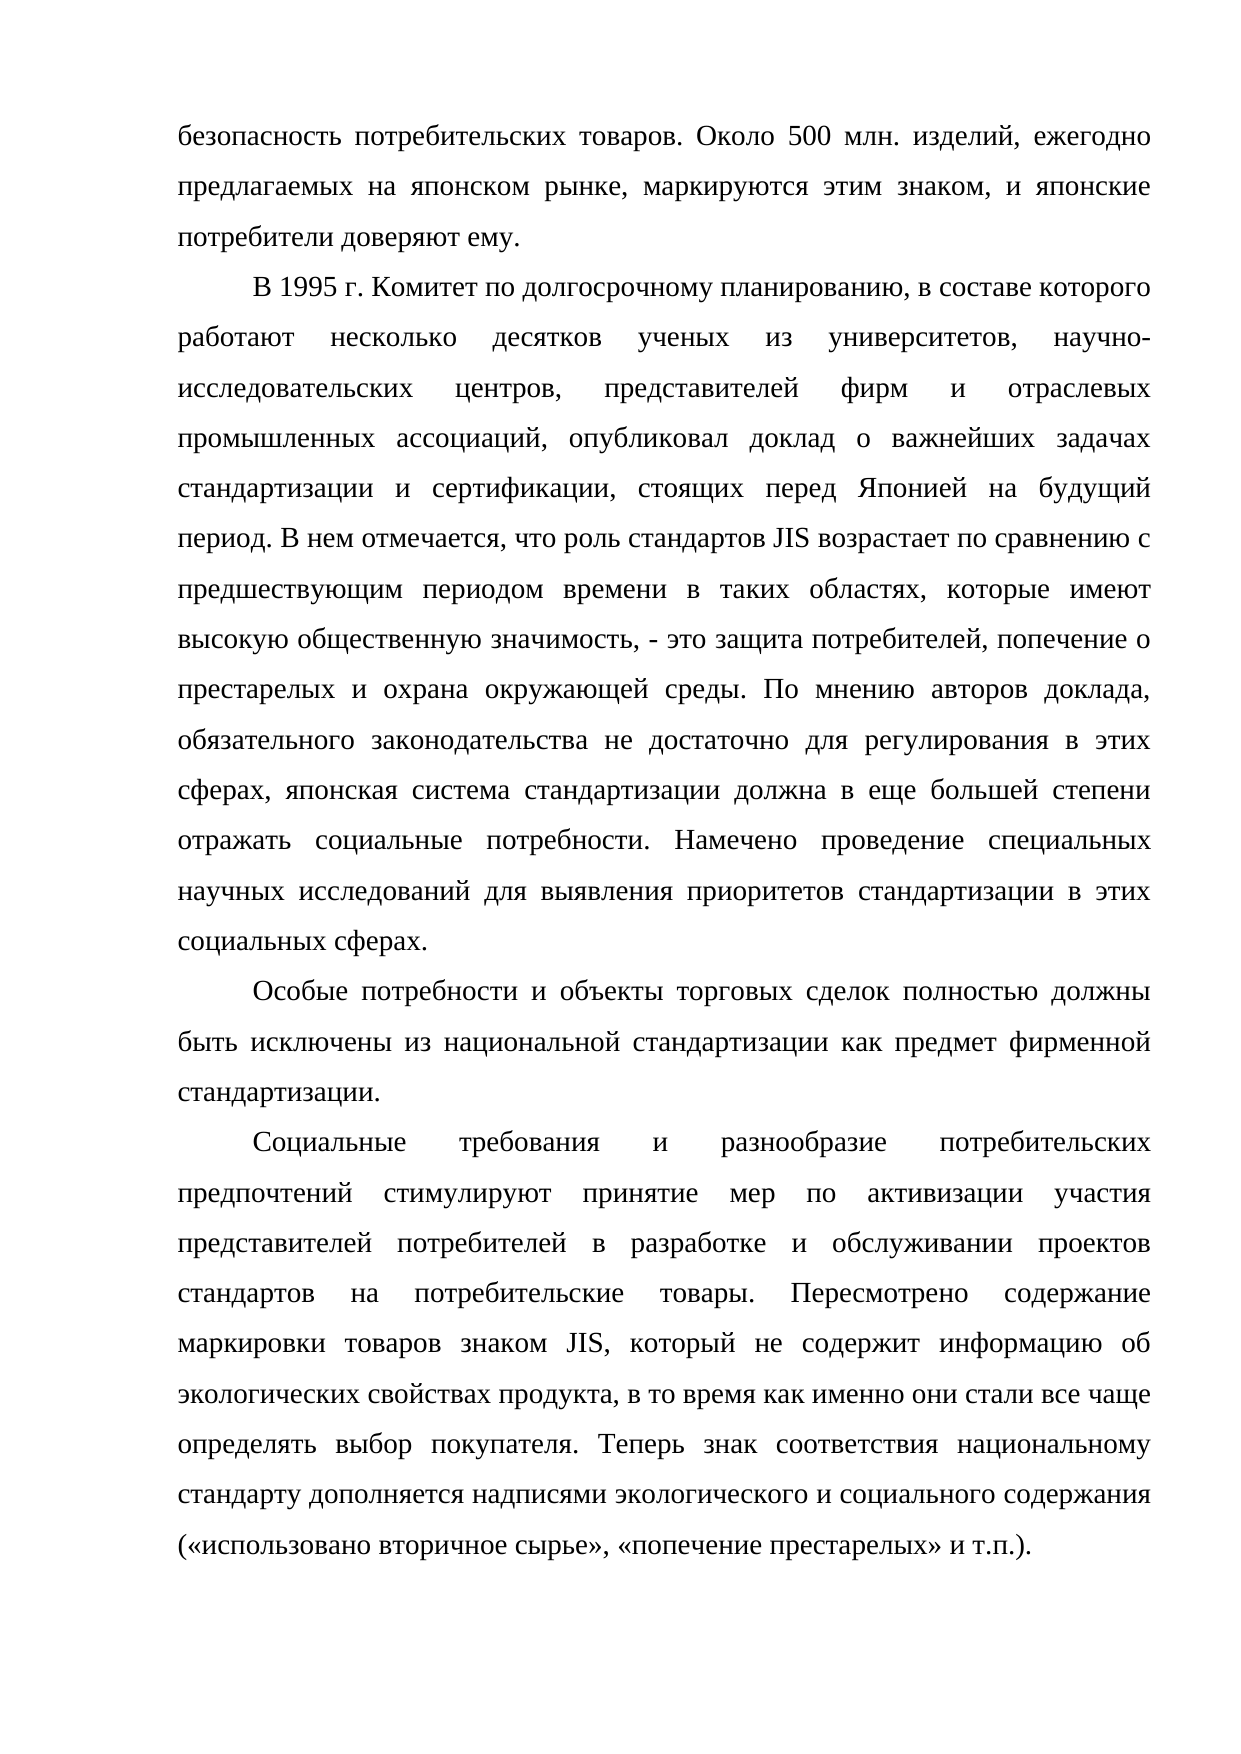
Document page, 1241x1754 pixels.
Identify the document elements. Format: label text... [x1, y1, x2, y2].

text Особые потребности и объекты торговых сделок полностью должны быть исключены из национальной стандартизации как предмет фирменной стандартизации. [177, 973, 1152, 1108]
text Социальные требования и разнообразие потребительских предпочтений стимулируют принятие мер по активизации участия представителей потребителей в разработке и обслуживании проектов стандартов на потребительские товары. Пересмотрено содержание маркировки товаров знаком JIS, который не содержит информацию об экологических свойствах продукта, в то время как именно они стали все чаще определять выбор покупателя. Теперь знак соответствия национальному стандарту дополняется надписями экологического и социального содержания («использовано вторичное сырье», «попечение престарелых» и т.п.). [177, 1124, 1152, 1560]
text В 1995 г. Комитет по долгосрочному планированию, в составе которого работают несколько десятков ученых из университетов, научно-исследовательских центров, представителей фирм и отраслевых промышленных ассоциаций, опубликовал доклад о важнейших задачах стандартизации и сертификации, стоящих перед Японией на будущий период. В нем отмечается, что роль стандартов JIS возрастает по сравнению с предшествующим периодом времени в таких областях, которые имеют высокую общественную значимость, - это защита потребителей, попечение о престарелых и охрана окружающей среды. По мнению авторов доклада, обязательного законодательства не достаточно для регулирования в этих сферах, японская система стандартизации должна в еще большей степени отражать социальные потребности. Намечено проведение специальных научных исследований для выявления приоритетов стандартизации в этих социальных сферах. [177, 269, 1152, 957]
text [177, 118, 1152, 252]
